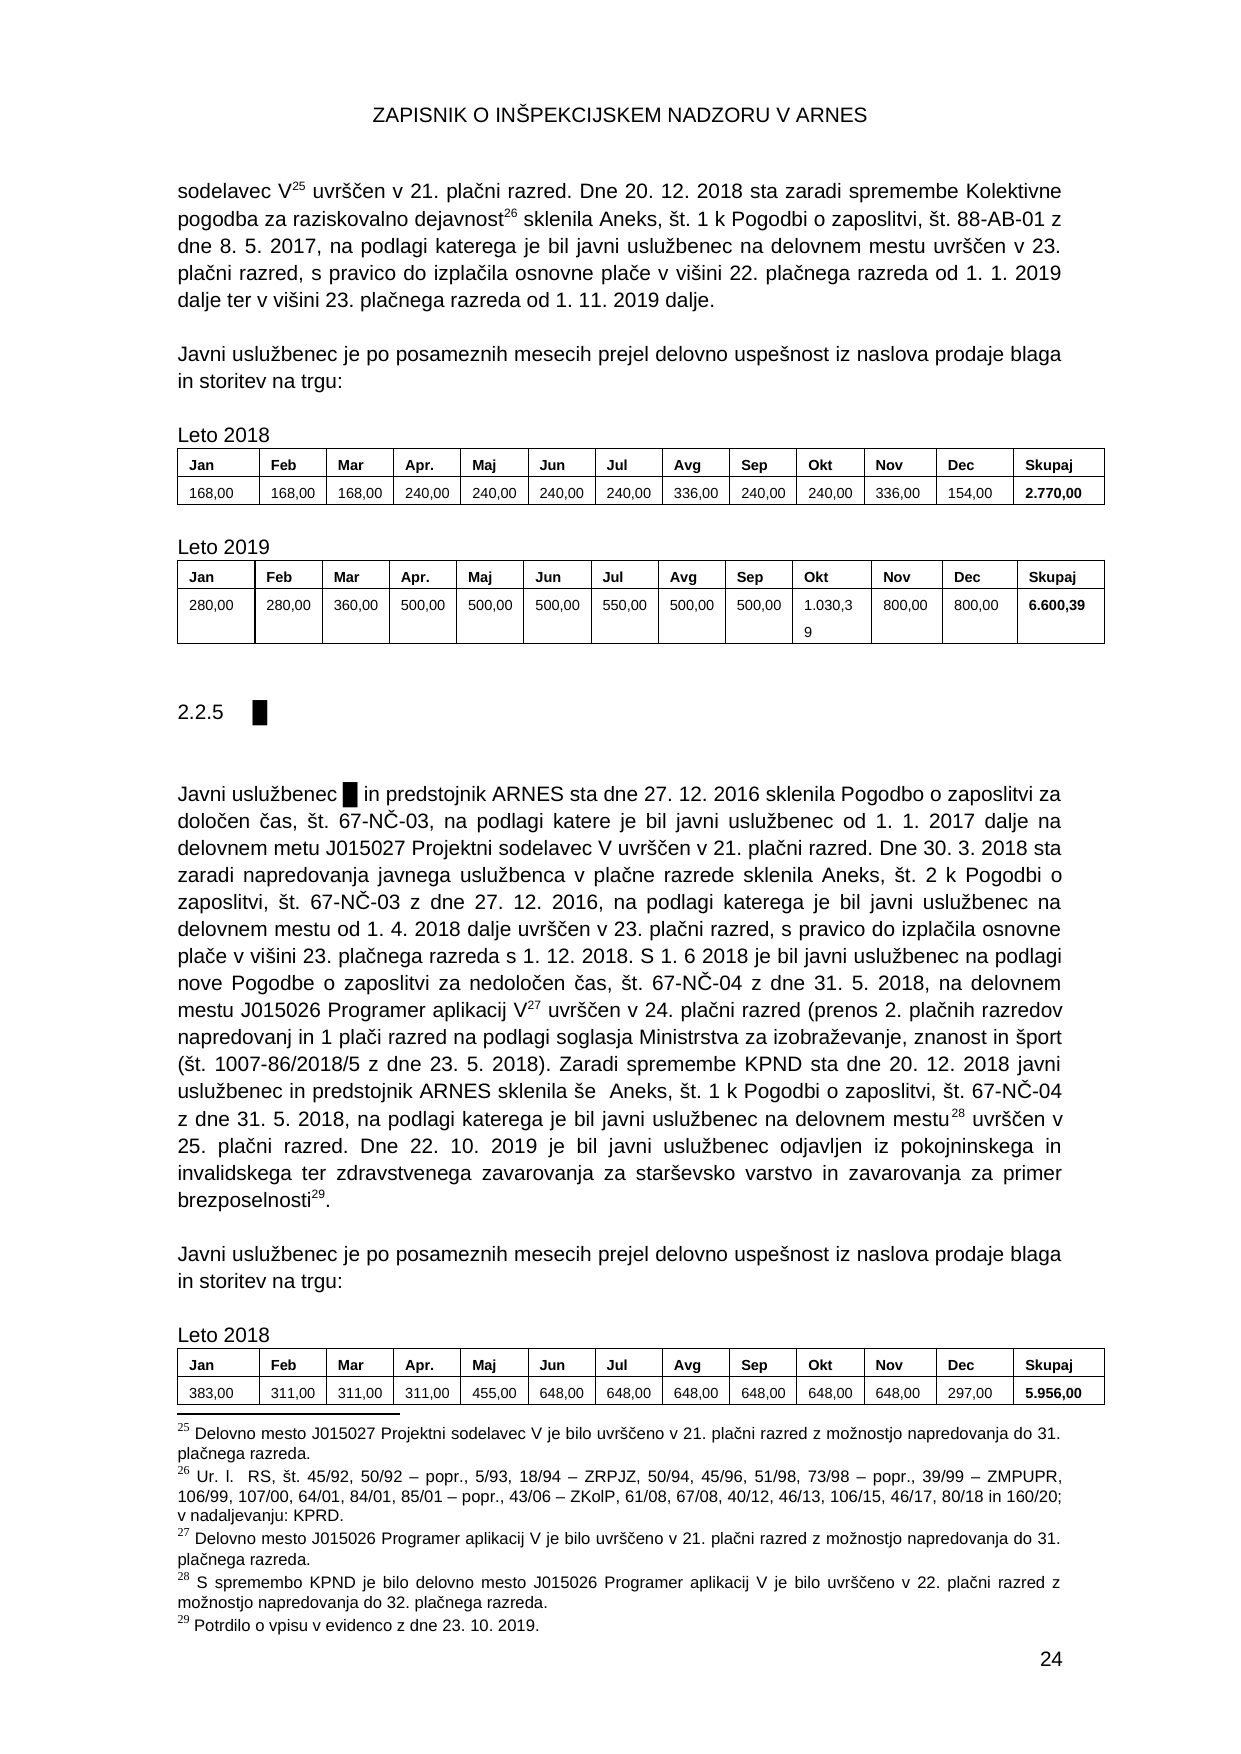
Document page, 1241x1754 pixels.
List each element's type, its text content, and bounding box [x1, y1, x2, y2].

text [177, 177, 1063, 313]
table_header Jan [178, 561, 254, 588]
text Javni uslužbenec █ in predstojnik ARNES sta dne 27. 12. 2016 sklenila Pogodbo o zaposlitvi za določen čas, št. 67-NČ-03, na podlagi katere je bil javni uslužbenec od 1. 1. 2017 dalje na delovnem metu J015027 Projektni sodelavec V uvrščen v 21. plačni razred. Dne 30. 3. 2018 sta zaradi napredovanja javnega uslužbenca v plačne razrede sklenila Aneks, št. 2 k Pogodbi o zaposlitvi, št. 67-NČ-03 z dne 27. 12. 2016, na podlagi katerega je bil javni uslužbenec na delovnem mestu od 1. 4. 2018 dalje uvrščen v 23. plačni razred, s pravico do izplačila osnovne plače v višini 23. plačnega razreda s 1. 12. 2018. S 1. 6 2018 je bil javni uslužbenec na podlagi nove Pogodbe o zaposlitvi za nedoločen čas, št. 67-NČ-04 z dne 31. 5. 2018, na delovnem mestu J015026 Programer aplikacij V uvrščen v 24. plačni razred (prenos 2. plačnih razredov napredovanj in 1 plači razred na podlagi soglasja Ministrstva za izobraževanje, znanost in šport (št. 1007-86/2018/5 z dne 23. 5. 2018). Zaradi spremembe KPND sta dne 20. 12. 2018 javni uslužbenec in predstojnik ARNES sklenila še Aneks, št. 1 k Pogodbi o zaposlitvi, št. 67-NČ-04 z dne 31. 5. 2018, na podlagi katerega je bil javni uslužbenec na delovnem mestu uvrščen v 25. plačni razred. Dne 22. 10. 2019 je bil javni uslužbenec odjavljen iz pokojninskega in invalidskega ter zdravstvenega zavarovanja za starševsko varstvo in zavarovanja za primer brezposelnosti. [177, 779, 1063, 1213]
table_header Sep [730, 1349, 796, 1376]
table_header Okt [793, 561, 871, 588]
table_header Jul [592, 561, 658, 588]
table_header Jun [529, 449, 595, 476]
table_cell 500,00 [390, 589, 456, 643]
table_cell 168,00 [178, 477, 259, 504]
table_cell 168,00 [327, 477, 393, 504]
table_cell 297,00 [937, 1377, 1013, 1404]
text Leto 2018 [177, 421, 1063, 448]
table_cell 800,00 [872, 589, 942, 643]
table_cell 648,00 [529, 1377, 595, 1404]
table_header Avg [663, 449, 729, 476]
table_cell 648,00 [730, 1377, 796, 1404]
table_header Dec [937, 1349, 1013, 1376]
table_header Feb [260, 1349, 326, 1376]
text Javni uslužbenec je po posameznih mesecih prejel delovno uspešnost iz naslova prodaje blaga in storitev na trgu: [177, 1240, 1063, 1294]
table_header Dec [943, 561, 1017, 588]
table_cell 6.600,39 [1018, 589, 1104, 643]
table_header Nov [865, 449, 936, 476]
table_cell 168,00 [260, 477, 326, 504]
table_header Feb [260, 449, 326, 476]
table_cell 240,00 [394, 477, 460, 504]
table_cell 336,00 [663, 477, 729, 504]
table_cell 648,00 [663, 1377, 729, 1404]
table_header Apr. [394, 449, 460, 476]
table_header Jun [529, 1349, 595, 1376]
table_cell 311,00 [260, 1377, 326, 1404]
table_header Sep [730, 449, 796, 476]
table_header Okt [797, 1349, 864, 1376]
table_cell 154,00 [937, 477, 1013, 504]
table_header Okt [797, 449, 864, 476]
table_cell 280,00 [256, 589, 322, 643]
table_cell 5.956,00 [1014, 1377, 1104, 1404]
table_header Skupaj [1014, 449, 1104, 476]
table_header Skupaj [1014, 1349, 1104, 1376]
text Leto 2019 [177, 532, 1063, 559]
table_cell 280,00 [178, 589, 254, 643]
table_header Apr. [394, 1349, 460, 1376]
list █ [177, 698, 1063, 725]
table_cell 311,00 [327, 1377, 393, 1404]
table_cell 240,00 [797, 477, 864, 504]
table_cell 240,00 [730, 477, 796, 504]
table_cell 500,00 [659, 589, 725, 643]
table_cell 500,00 [524, 589, 591, 643]
table_header Apr. [390, 561, 456, 588]
text Leto 2018 [177, 1321, 1063, 1348]
table_header Nov [872, 561, 942, 588]
table_header Jun [524, 561, 591, 588]
table_cell 500,00 [457, 589, 523, 643]
table_cell 383,00 [178, 1377, 259, 1404]
table_header Nov [865, 1349, 936, 1376]
table_cell 240,00 [529, 477, 595, 504]
table_cell 336,00 [865, 477, 936, 504]
table_cell 648,00 [596, 1377, 662, 1404]
table_cell 311,00 [394, 1377, 460, 1404]
table_cell 360,00 [323, 589, 389, 643]
table_header Jul [596, 449, 662, 476]
table_cell 550,00 [592, 589, 658, 643]
table_header Mar [327, 449, 393, 476]
table_header Jan [178, 449, 259, 476]
table_cell 455,00 [461, 1377, 528, 1404]
table_header Avg [663, 1349, 729, 1376]
table_header Feb [256, 561, 322, 588]
table_cell 2.770,00 [1014, 477, 1104, 504]
table_cell 648,00 [797, 1377, 864, 1404]
table_cell 240,00 [596, 477, 662, 504]
table_header Mar [323, 561, 389, 588]
table_header Maj [461, 449, 528, 476]
table_header Maj [457, 561, 523, 588]
table_header Maj [461, 1349, 528, 1376]
table_header Jul [596, 1349, 662, 1376]
table_cell 1.030,39 [793, 589, 871, 643]
text Javni uslužbenec je po posameznih mesecih prejel delovno uspešnost iz naslova prodaje blaga in storitev na trgu: [177, 340, 1063, 394]
table_header Sep [726, 561, 792, 588]
table_header Dec [937, 449, 1013, 476]
table_cell 800,00 [943, 589, 1017, 643]
table_cell 648,00 [865, 1377, 936, 1404]
table_header Skupaj [1018, 561, 1104, 588]
table_header Avg [659, 561, 725, 588]
table_header Jan [178, 1349, 259, 1376]
table_cell 240,00 [461, 477, 528, 504]
table_cell 500,00 [726, 589, 792, 643]
table_header Mar [327, 1349, 393, 1376]
